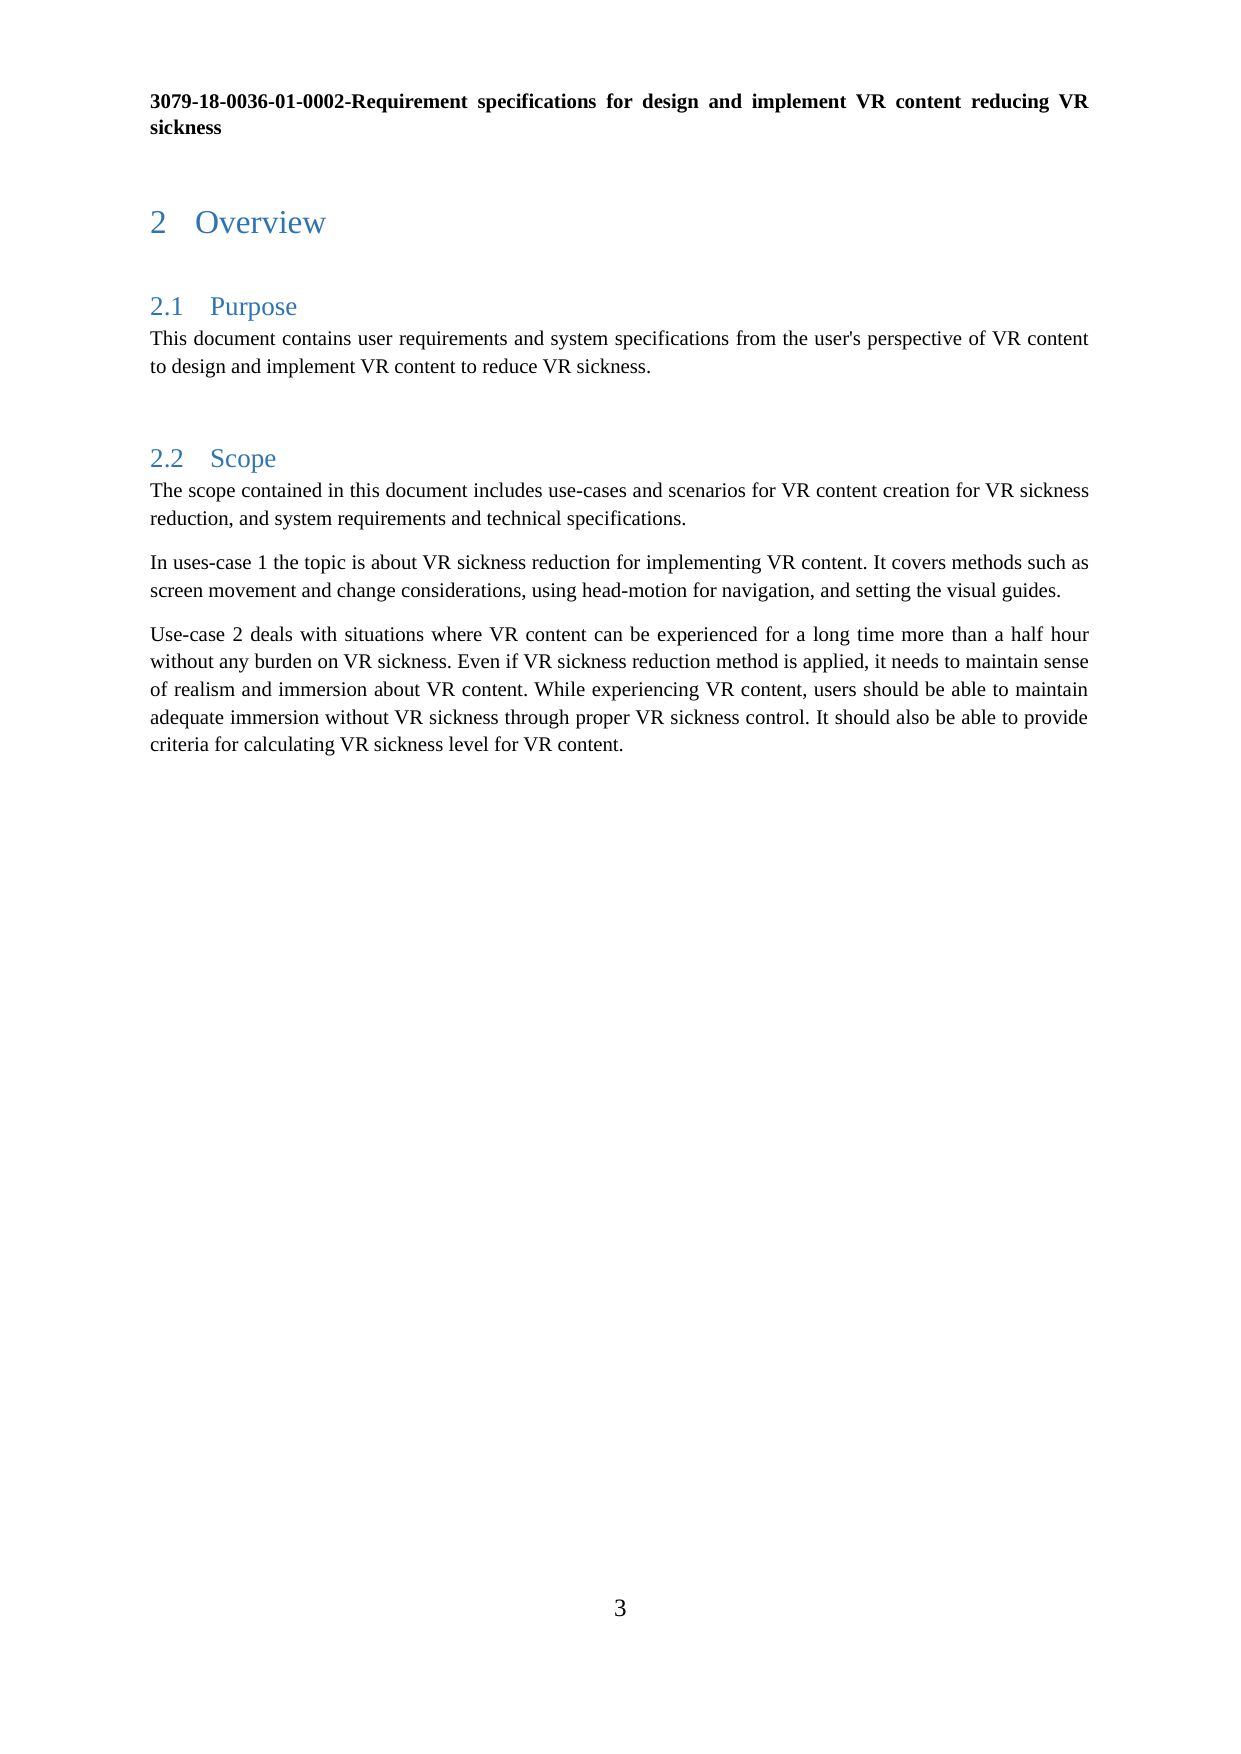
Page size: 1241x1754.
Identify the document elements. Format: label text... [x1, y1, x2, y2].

subtitle Overview [150, 202, 1090, 241]
subtitle Purpose [150, 291, 1090, 322]
text In uses-case 1 the topic is about VR sickness reduction for implementing VR content. It covers methods such as screen movement and change considerations, using head-motion for navigation, and setting the visual guides. [150, 550, 1090, 602]
text The scope contained in this document includes use-cases and scenarios for VR content creation for VR sickness reduction, and system requirements and technical specifications. [150, 478, 1090, 530]
text Use-case 2 deals with situations where VR content can be experienced for a long time more than a half hour without any burden on VR sickness. Even if VR sickness reduction method is applied, it needs to maintain sense of realism and immersion about VR content. While experiencing VR content, users should be able to maintain adequate immersion without VR sickness through proper VR sickness control. It should also be able to provide criteria for calculating VR sickness level for VR content. [150, 622, 1090, 756]
text This document contains user requirements and system specifications from the user's perspective of VR content to design and implement VR content to reduce VR sickness. [150, 326, 1090, 378]
subtitle Scope [150, 442, 1090, 473]
